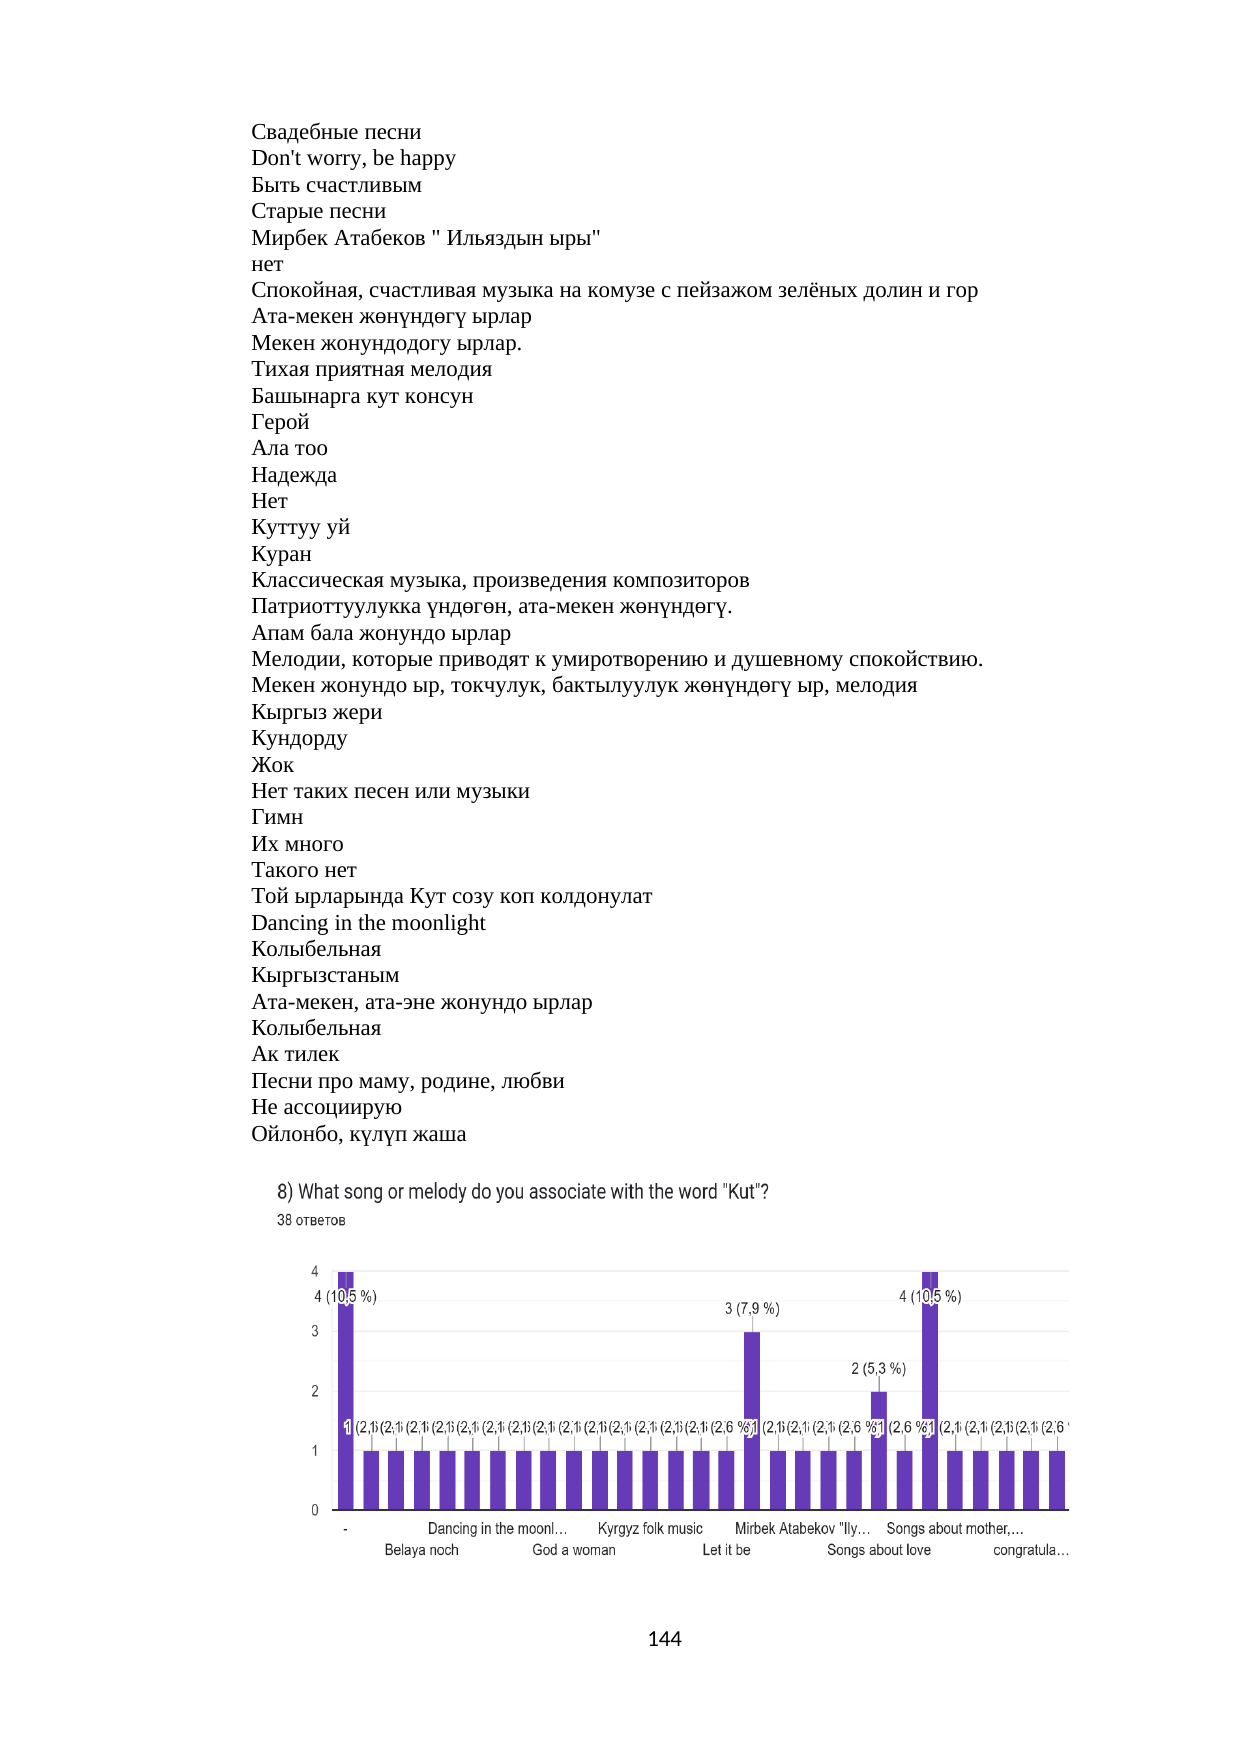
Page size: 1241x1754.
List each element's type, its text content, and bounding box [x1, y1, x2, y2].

text Их много [177, 830, 1152, 856]
text Гимн [177, 803, 1152, 830]
text Надежда [177, 461, 1152, 487]
text Dancing in the moonlight [177, 909, 1152, 935]
text Ала тоо [177, 434, 1152, 461]
text Спокойная, счастливая музыка на комузе с пейзажом зелёных долин и гор [177, 276, 1152, 303]
text Мекен жонундо ыр, токчулук, бактылуулук жөнүндөгү ыр, мелодия [177, 672, 1152, 698]
text нет [177, 250, 1152, 276]
text Ак тилек [177, 1041, 1152, 1067]
text Быть счастливым [177, 171, 1152, 197]
text Don't worry, be happy [177, 144, 1152, 171]
text Мекен жонундодогу ырлар. [177, 329, 1152, 355]
text Тихая приятная мелодия [177, 355, 1152, 382]
text Ата-мекен, ата-эне жонундо ырлар [177, 988, 1152, 1014]
text Патриоттуулукка үндөгөн, ата-мекен жөнүндөгү. [177, 592, 1152, 619]
text Апам бала жонундо ырлар [177, 619, 1152, 645]
text Герой [177, 408, 1152, 434]
picture [251, 1146, 1070, 1609]
text Свадебные песни [177, 118, 1152, 144]
text Колыбельная [177, 1014, 1152, 1041]
text Кыргызстаным [177, 961, 1152, 988]
text Колыбельная [177, 935, 1152, 961]
text Куран [177, 540, 1152, 566]
text Старые песни [177, 197, 1152, 223]
text Не ассоциирую [177, 1093, 1152, 1119]
text Такого нет [177, 856, 1152, 882]
text Нет таких песен или музыки [177, 777, 1152, 803]
text Нет [177, 487, 1152, 513]
text Классическая музыка, произведения композиторов [177, 566, 1152, 592]
text Ата-мекен жөнүндөгү ырлар [177, 303, 1152, 329]
text Кыргыз жери [177, 698, 1152, 724]
text Жок [177, 751, 1152, 777]
text Той ырларында Кут созу коп колдонулат [177, 882, 1152, 909]
text Кундорду [177, 724, 1152, 751]
text Мирбек Атабеков " Ильяздын ыры" [177, 223, 1152, 250]
text Мелодии, которые приводят к умиротворению и душевному спокойствию. [177, 645, 1152, 672]
text Башынарга кут консун [177, 382, 1152, 408]
text Куттуу уй [177, 513, 1152, 540]
text Ойлонбо, күлүп жаша [177, 1119, 1152, 1146]
text Песни про маму, родине, любви [177, 1067, 1152, 1093]
